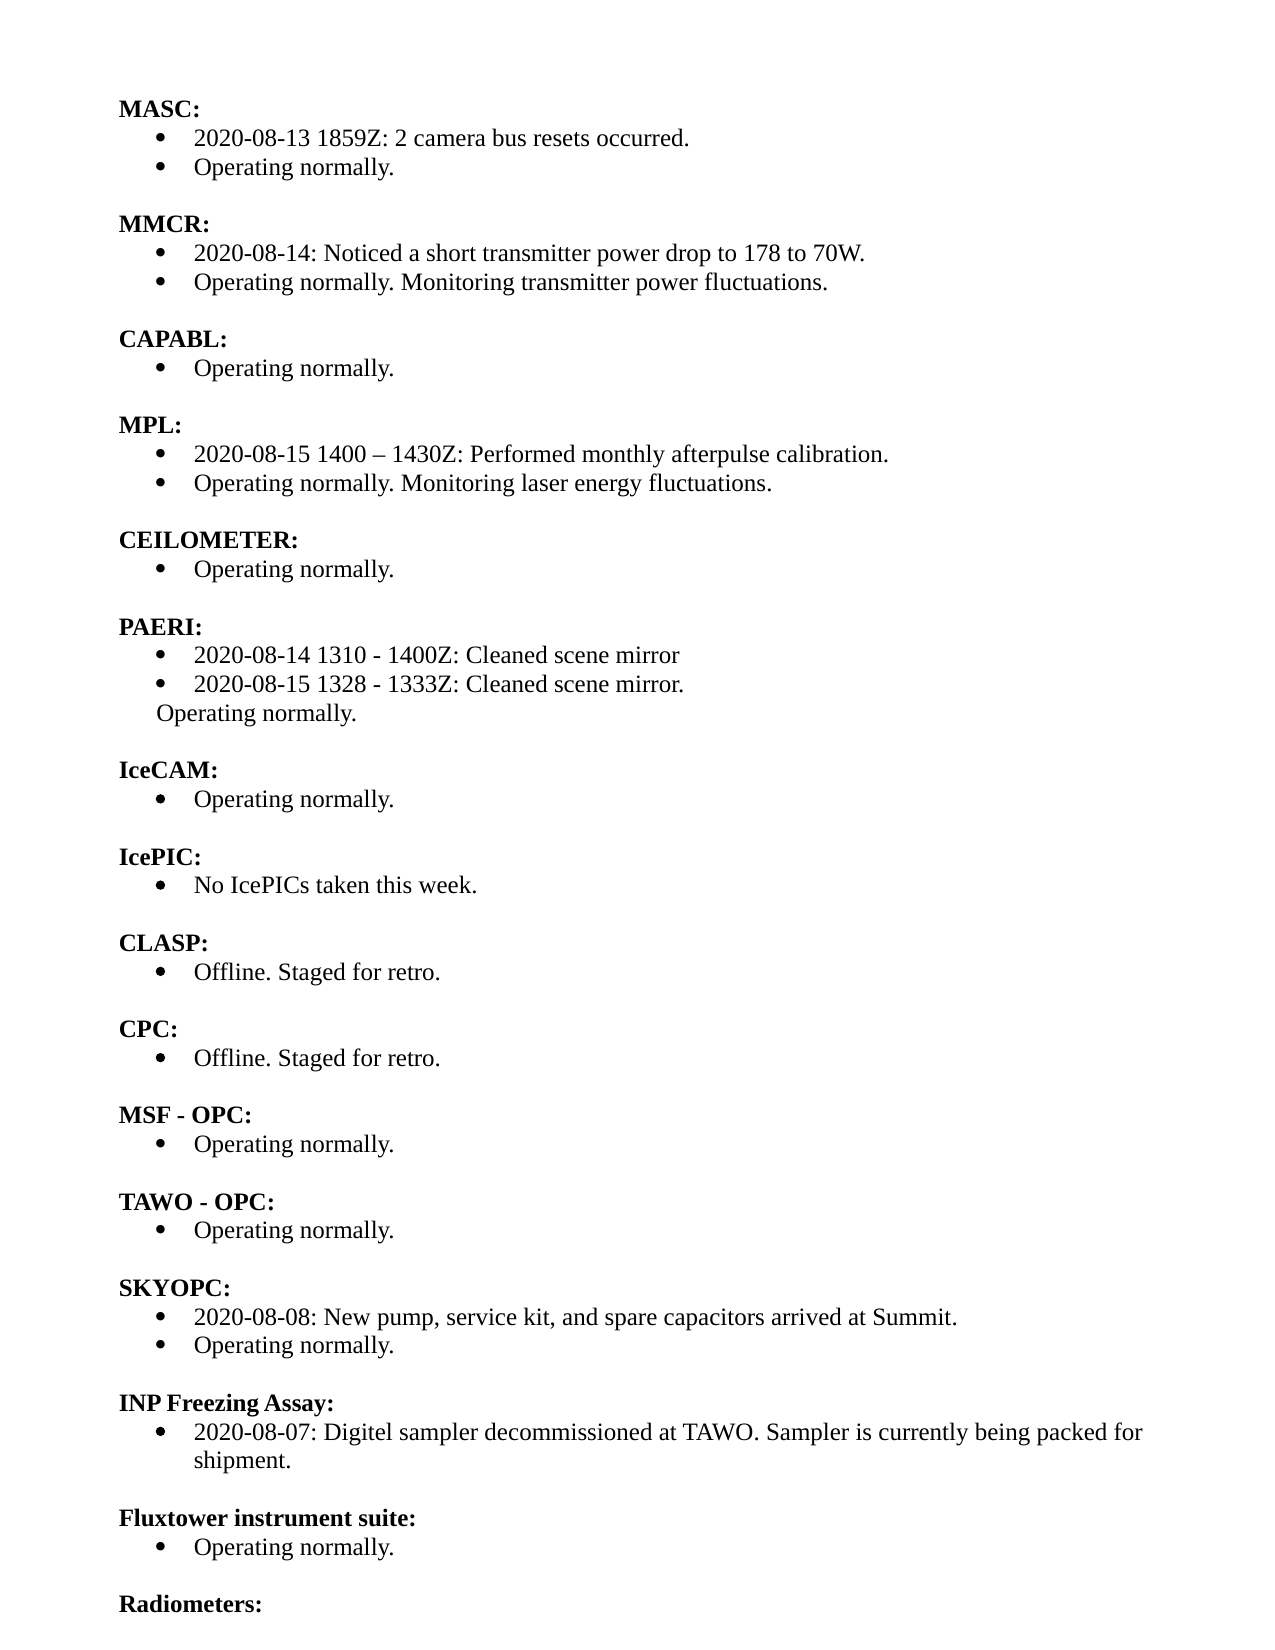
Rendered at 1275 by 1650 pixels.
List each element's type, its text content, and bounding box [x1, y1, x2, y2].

text MSF - OPC: [118, 1101, 1149, 1129]
list 2020-08-14 1310 - 1400Z: Cleaned scene mirror [156, 641, 1156, 669]
text MPL: [118, 411, 1156, 439]
text TAWO - OPC: [118, 1187, 1149, 1216]
text SKYOPC: [118, 1273, 1149, 1302]
text MMCR: [118, 209, 1156, 238]
text Fluxtower instrument suite: [118, 1503, 1149, 1532]
text CPC: [118, 1014, 1149, 1043]
text CEILOMETER: [118, 526, 1156, 554]
list No IcePICs taken this week. [156, 871, 1149, 899]
list 2020-08-13 1859Z: 2 camera bus resets occurred. [156, 123, 1156, 152]
text MASC: [118, 94, 1149, 123]
text Operating normally. [156, 698, 1156, 727]
text IceCAM: [118, 756, 1156, 784]
list 2020-08-14: Noticed a short transmitter power drop to 178 to 70W. [156, 238, 1156, 267]
text IcePIC: [118, 842, 1149, 871]
list Operating normally. [156, 152, 1156, 181]
text INP Freezing Assay: [118, 1388, 1149, 1417]
list Operating normally. Monitoring laser energy fluctuations. [156, 468, 1156, 497]
text Radiometers: [118, 1589, 1156, 1618]
list Operating normally. [156, 784, 1156, 813]
list Operating normally. [156, 1532, 1156, 1561]
list Offline. Staged for retro. [156, 957, 1178, 986]
list Operating normally. [156, 1216, 1149, 1244]
list Operating normally. [156, 353, 1156, 382]
list 2020-08-08: New pump, service kit, and spare capacitors arrived at Summit. [156, 1302, 1149, 1331]
list Operating normally. [156, 1129, 1149, 1158]
list 2020-08-15 1400 – 1430Z: Performed monthly afterpulse calibration. [156, 439, 1156, 468]
list Operating normally. [156, 1331, 1149, 1359]
list 2020-08-07: Digitel sampler decommissioned at TAWO. Sampler is currently being packed for shipment. [156, 1417, 1149, 1474]
list Operating normally. Monitoring transmitter power fluctuations. [156, 267, 1156, 296]
text PAERI: [118, 612, 1156, 641]
list 2020-08-15 1328 - 1333Z: Cleaned scene mirror. [156, 669, 1156, 698]
list Operating normally. [156, 554, 1156, 583]
list Offline. Staged for retro. [156, 1043, 1149, 1072]
text CAPABL: [118, 324, 1149, 353]
text CLASP: [118, 928, 1149, 957]
